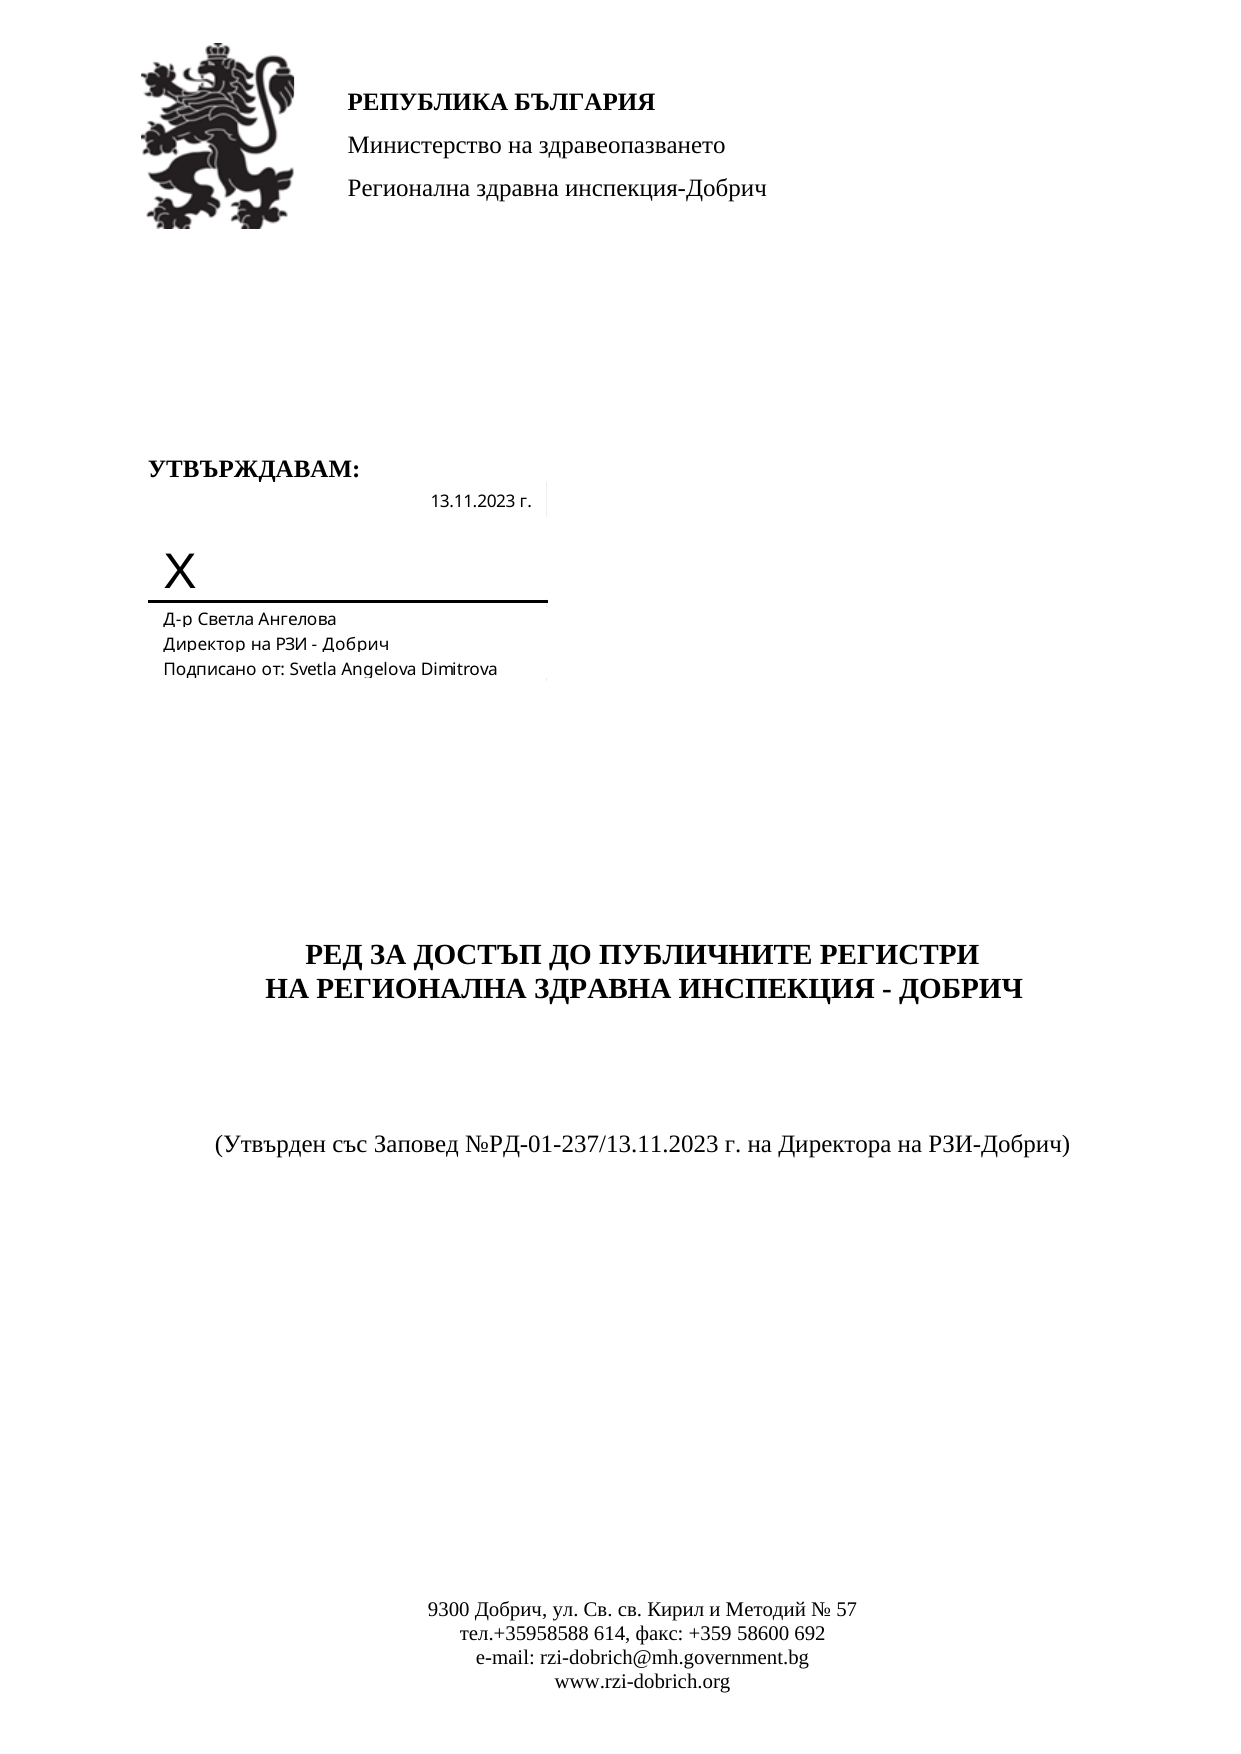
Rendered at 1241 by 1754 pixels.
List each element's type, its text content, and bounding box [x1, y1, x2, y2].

text (Утвърден със Заповед №РД-01-237/13.11.2023 г. на Директора на РЗИ-Добрич) [148, 1129, 1137, 1158]
subtitle РЕД ЗА ДОСТЪП ДО ПУБЛИЧНИТЕ РЕГИСТРИ [148, 937, 1137, 971]
picture [141, 43, 295, 229]
text НА РЕГИОНАЛНА ЗДРАВНА ИНСПЕКЦИЯ - ДОБРИЧ [152, 971, 1137, 1004]
text УТВЪРЖДАВАМ: [148, 454, 1137, 482]
